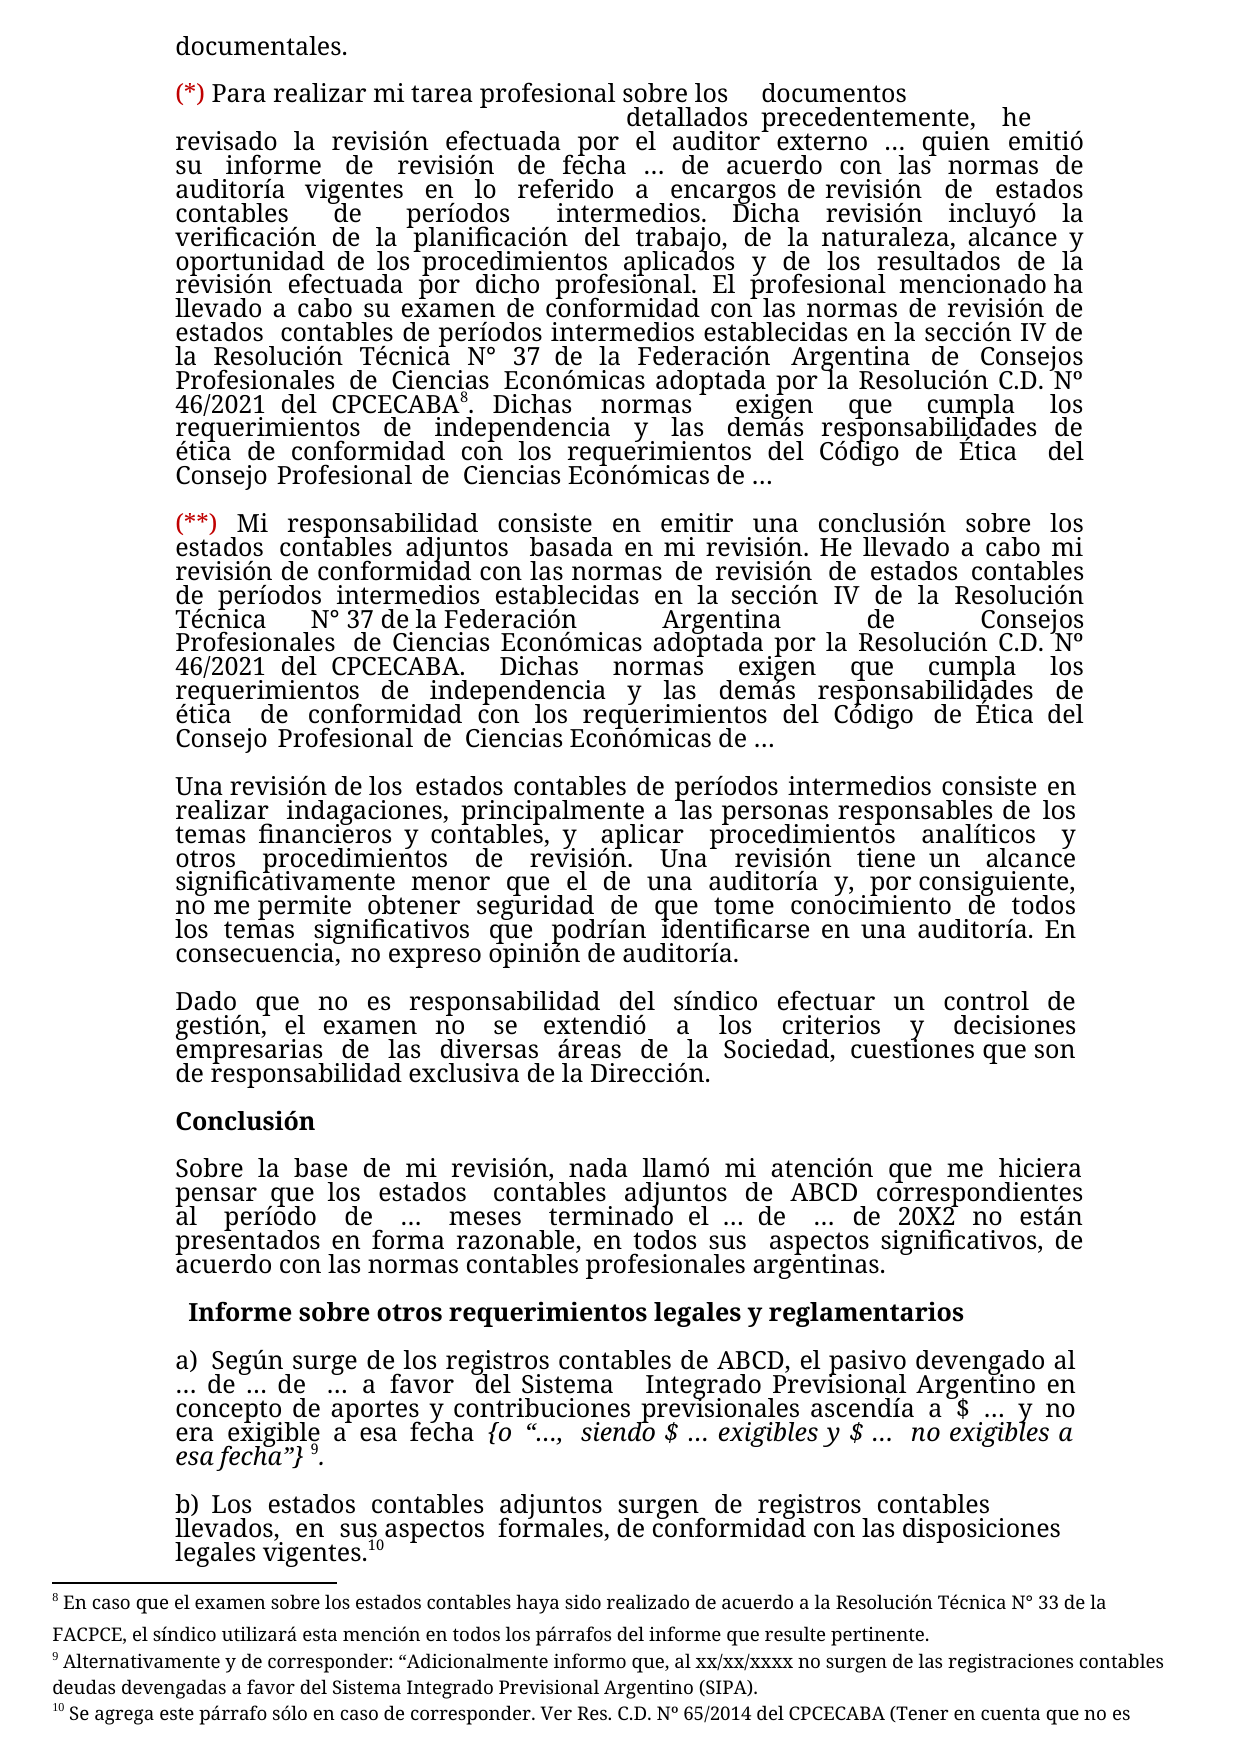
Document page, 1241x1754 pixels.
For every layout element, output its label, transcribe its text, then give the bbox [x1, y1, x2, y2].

text Dado que no es responsabilidad del síndico efectuar un control de gestión, el examen no se extendió a los criterios y decisiones empresarias de las diversas áreas de la Sociedad, cuestiones que son de responsabilidad exclusiva de la Dirección. [175, 991, 1076, 1087]
text (**) Mi responsabilidad consiste en emitir una conclusión sobre los estados contables adjuntos basada en mi revisión. He llevado a cabo mi revisión de conformidad con las normas de revisión de estados contables de períodos intermedios establecidas en la sección IV de la Resolución Técnica N° 37 de la Federación Argentina de Consejos Profesionales de Ciencias Económicas adoptada por la Resolución C.D. Nº 46/2021 del CPCECABA. Dichas normas exigen que cumpla los requerimientos de independencia y las demás responsabilidades de ética de conformidad con los requerimientos del Código de Ética del Consejo Profesional de Ciencias Económicas de … [175, 513, 1084, 752]
text Una revisión de los estados contables de períodos intermedios consiste en realizar indagaciones, principalmente a las personas responsables de los temas financieros y contables, y aplicar procedimientos analíticos y otros procedimientos de revisión. Una revisión tiene un alcance significativamente menor que el de una auditoría y, por consiguiente, no me permite obtener seguridad de que tome conocimiento de todos los temas significativos que podrían identificarse en una auditoría. En consecuencia, no expreso opinión de auditoría. [175, 776, 1076, 967]
text b) Los estados contables adjuntos surgen de registros contables llevados, en sus aspectos formales, de conformidad con las disposiciones legales vigentes. [175, 1494, 1076, 1566]
text Conclusión [175, 1112, 1188, 1135]
text Sobre la base de mi revisión, nada llamó mi atención que me hiciera pensar que los estados contables adjuntos de ABCD correspondientes al período de … meses terminado el … de … de 20X2 no están presentados en forma razonable, en todos sus aspectos significativos, de acuerdo con las normas contables profesionales argentinas. [175, 1159, 1083, 1278]
text Informe sobre otros requerimientos legales y reglamentarios [175, 1303, 1188, 1326]
text a) Según surge de los registros contables de ABCD, el pasivo devengado al … de … de … a favor del Sistema Integrado Previsional Argentino en concepto de aportes y contribuciones previsionales ascendía a $ … y no era exigible a esa fecha {o “…, siendo $ … exigibles y $ … no exigibles a esa fecha”} . [175, 1350, 1076, 1470]
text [175, 36, 1083, 60]
text (*) Para realizar mi tarea profesional sobre los documentos detallados precedentemente, he revisado la revisión efectuada por el auditor externo … quien emitió su informe de revisión de fecha … de acuerdo con las normas de auditoría vigentes en lo referido a encargos de revisión de estados contables de períodos intermedios. Dicha revisión incluyó la verificación de la planificación del trabajo, de la naturaleza, alcance y oportunidad de los procedimientos aplicados y de los resultados de la revisión efectuada por dicho profesional. El profesional mencionado ha llevado a cabo su examen de conformidad con las normas de revisión de estados contables de períodos intermedios establecidas en la sección IV de la Resolución Técnica N° 37 de la Federación Argentina de Consejos Profesionales de Ciencias Económicas adoptada por la Resolución C.D. Nº 46/2021 del CPCECABA. Dichas normas exigen que cumpla los requerimientos de independencia y las demás responsabilidades de ética de conformidad con los requerimientos del Código de Ética del Consejo Profesional de Ciencias Económicas de … [175, 84, 1084, 489]
